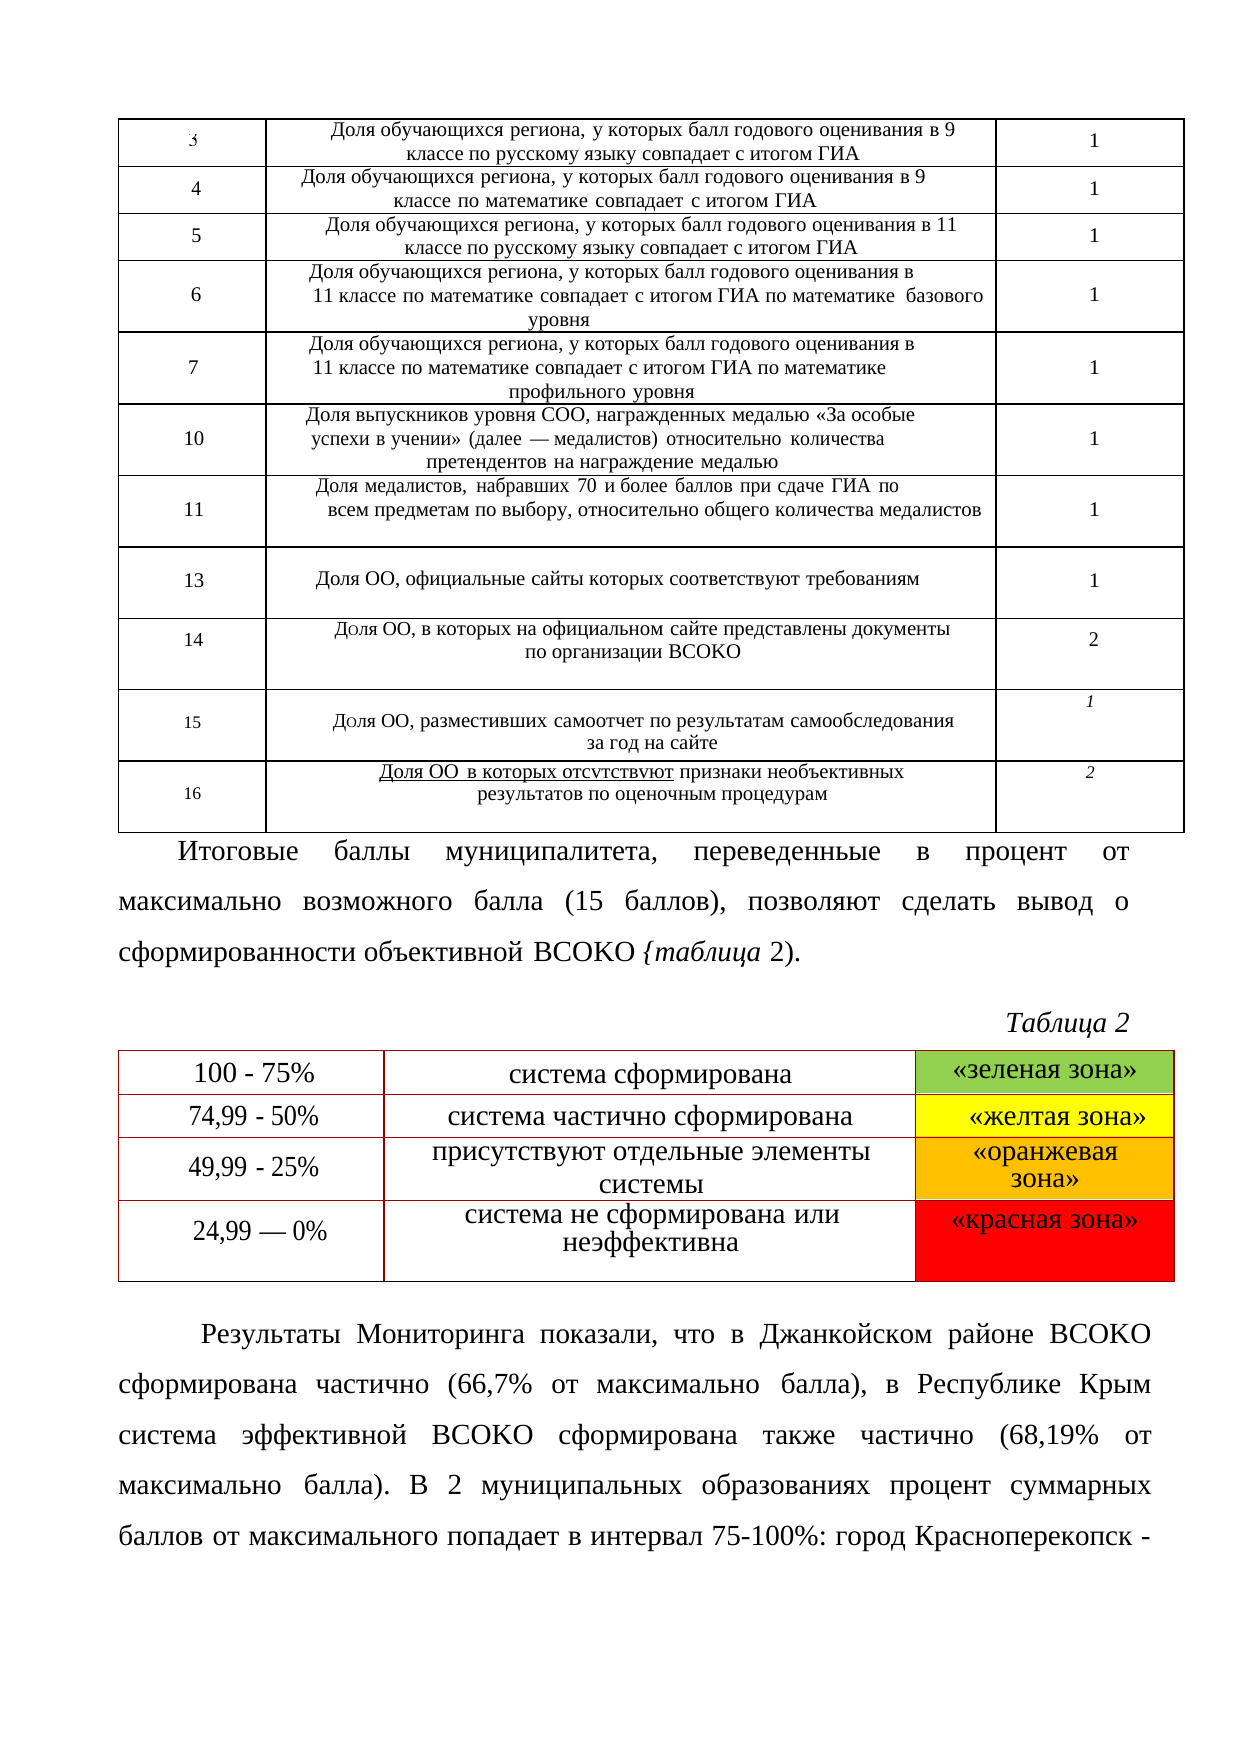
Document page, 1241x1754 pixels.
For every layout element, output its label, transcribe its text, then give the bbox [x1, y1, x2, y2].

table_cell ДОля ОО, в которых на официальном сайте представлены документы по организации BCOKO [267, 619, 995, 689]
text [118, 1316, 1152, 1551]
table_cell Доля обучающихся региона, у которых балл годового оценивания в 9 классе по русскому языку совпадает с итогом ГИА [267, 120, 995, 166]
table_cell 49,99 - 25% [119, 1138, 383, 1199]
table_cell «желтая зона» [916, 1095, 1173, 1136]
table_cell 15 [119, 690, 265, 760]
table_cell Доля ОО в которых отсvтствvют признаки необъективных результатов по оценочным процедурам [267, 762, 995, 831]
table_cell присутствуют отдельные элементы системы [385, 1138, 915, 1199]
table_cell 2 [997, 619, 1183, 689]
table_cell 11 [119, 476, 265, 546]
table_cell 1 [997, 120, 1183, 166]
table_cell [119, 120, 265, 166]
table_cell Доля обучающихся региона, у которых балл годового оценивания в 9 классе по математике совпадает с итогом ГИА [267, 167, 995, 212]
table_cell Доля обучающихся региона, у которых балл годового оценивания в 11 классе по русскому языку совпадает с итогом ГИА [267, 214, 995, 260]
table_cell 4 [119, 167, 265, 212]
picture [189, 134, 197, 146]
text Итоговые баллы муниципалитета, переведенньые в процент от максимально возможного балла (15 баллов), позволяют сделать вывод о сформированности объективной BCOKO {таблица 2). [118, 833, 1129, 967]
table_cell Доля обучающихся региона, у которых балл годового оценивания в 11 классе по математике совпадает с итогом ГИА по математике базового уровня [267, 261, 995, 331]
table_cell система не сформирована или неэффективна [385, 1201, 915, 1281]
table_cell Доля обучающихся региона, у которых балл годового оценивания в 11 классе по математике совпадает с итогом ГИА по математике профильного уровня [267, 333, 995, 403]
table_cell 1 [997, 690, 1183, 760]
table_cell 1 [997, 167, 1183, 212]
table_header система сформирована [385, 1051, 915, 1093]
table_cell 1 [997, 476, 1183, 546]
table_cell 74,99 - 50% [119, 1095, 383, 1136]
table_header «зеленая зона» [916, 1051, 1173, 1093]
table_cell 6 [119, 261, 265, 331]
table_cell 2 [997, 762, 1183, 831]
table_cell 14 [119, 619, 265, 689]
table_cell 13 [119, 548, 265, 617]
table_cell 1 [997, 214, 1183, 260]
table_cell 1 [997, 261, 1183, 331]
table_cell 10 [119, 405, 265, 475]
table_cell Доля ОО, официальные сайты которых соответствуют требованиям [267, 548, 995, 617]
table_cell 16 [119, 762, 265, 831]
table_cell 1 [997, 405, 1183, 475]
table_cell 7 [119, 333, 265, 403]
table_cell «красная зона» [916, 1201, 1173, 1281]
table_cell «оранжевая зона» [916, 1138, 1173, 1199]
table_cell 1 [997, 333, 1183, 403]
table_header 100 - 75% [119, 1051, 383, 1093]
table_cell Доля медалистов, набравших 70 и более баллов при сдаче ГИА по всем предметам по выбору, относительно общего количества медалистов [267, 476, 995, 546]
table_cell 24,99 — 0% [119, 1201, 383, 1281]
text Таблица 2 [177, 1005, 1129, 1038]
table_cell Доля вьпускников уровня COO, награжденных медалью «За особые успехи в учении» (далее — медалистов) относительно количества претендентов на награждение медалью [267, 405, 995, 475]
table_cell ДОля ОО, разместивших самоотчет по результатам самообследования за год на сайте [267, 690, 995, 760]
table_cell 5 [119, 214, 265, 260]
table_cell система частично сформирована [385, 1095, 915, 1136]
table_cell 1 [997, 548, 1183, 617]
